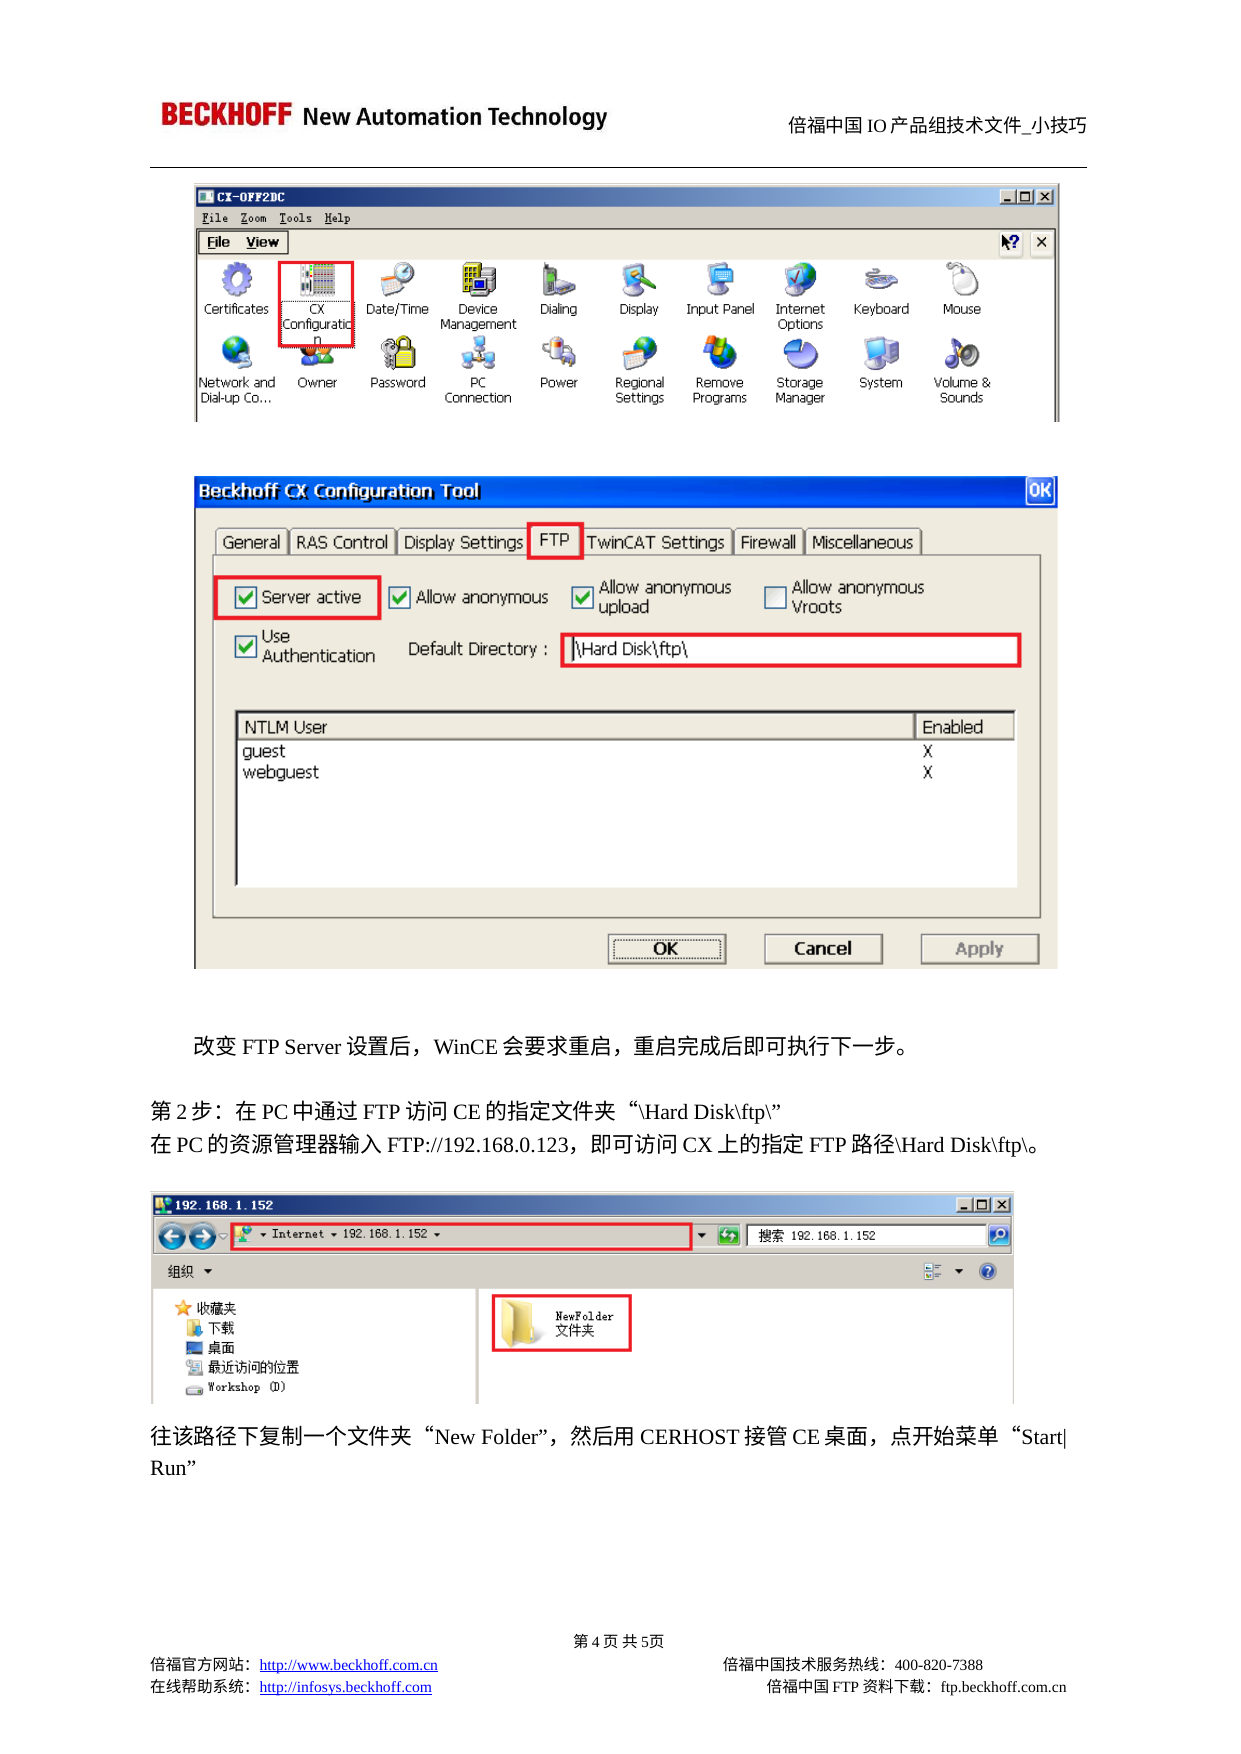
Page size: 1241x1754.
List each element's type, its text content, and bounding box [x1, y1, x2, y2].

picture [193, 183, 1060, 422]
text 改变FTP Server设置后，WinCE会要求重启，重启完成后即可执行下一步。 [150, 1029, 1087, 1061]
picture [193, 476, 1058, 969]
picture [150, 89, 619, 140]
picture [150, 1191, 1014, 1404]
text 往该路径下复制一个文件夹“New Folder”，然后用CERHOST接管CE桌面，点开始菜单“Start|Run” [150, 1419, 1087, 1484]
text 在PC的资源管理器输入FTP://192.168.0.123，即可访问CX上的指定FTP路径\Hard Disk\ftp\。 [150, 1126, 1087, 1159]
text 第2步：在PC中通过FTP访问CE的指定文件夹“\Hard Disk\ftp\” [150, 1094, 1087, 1126]
